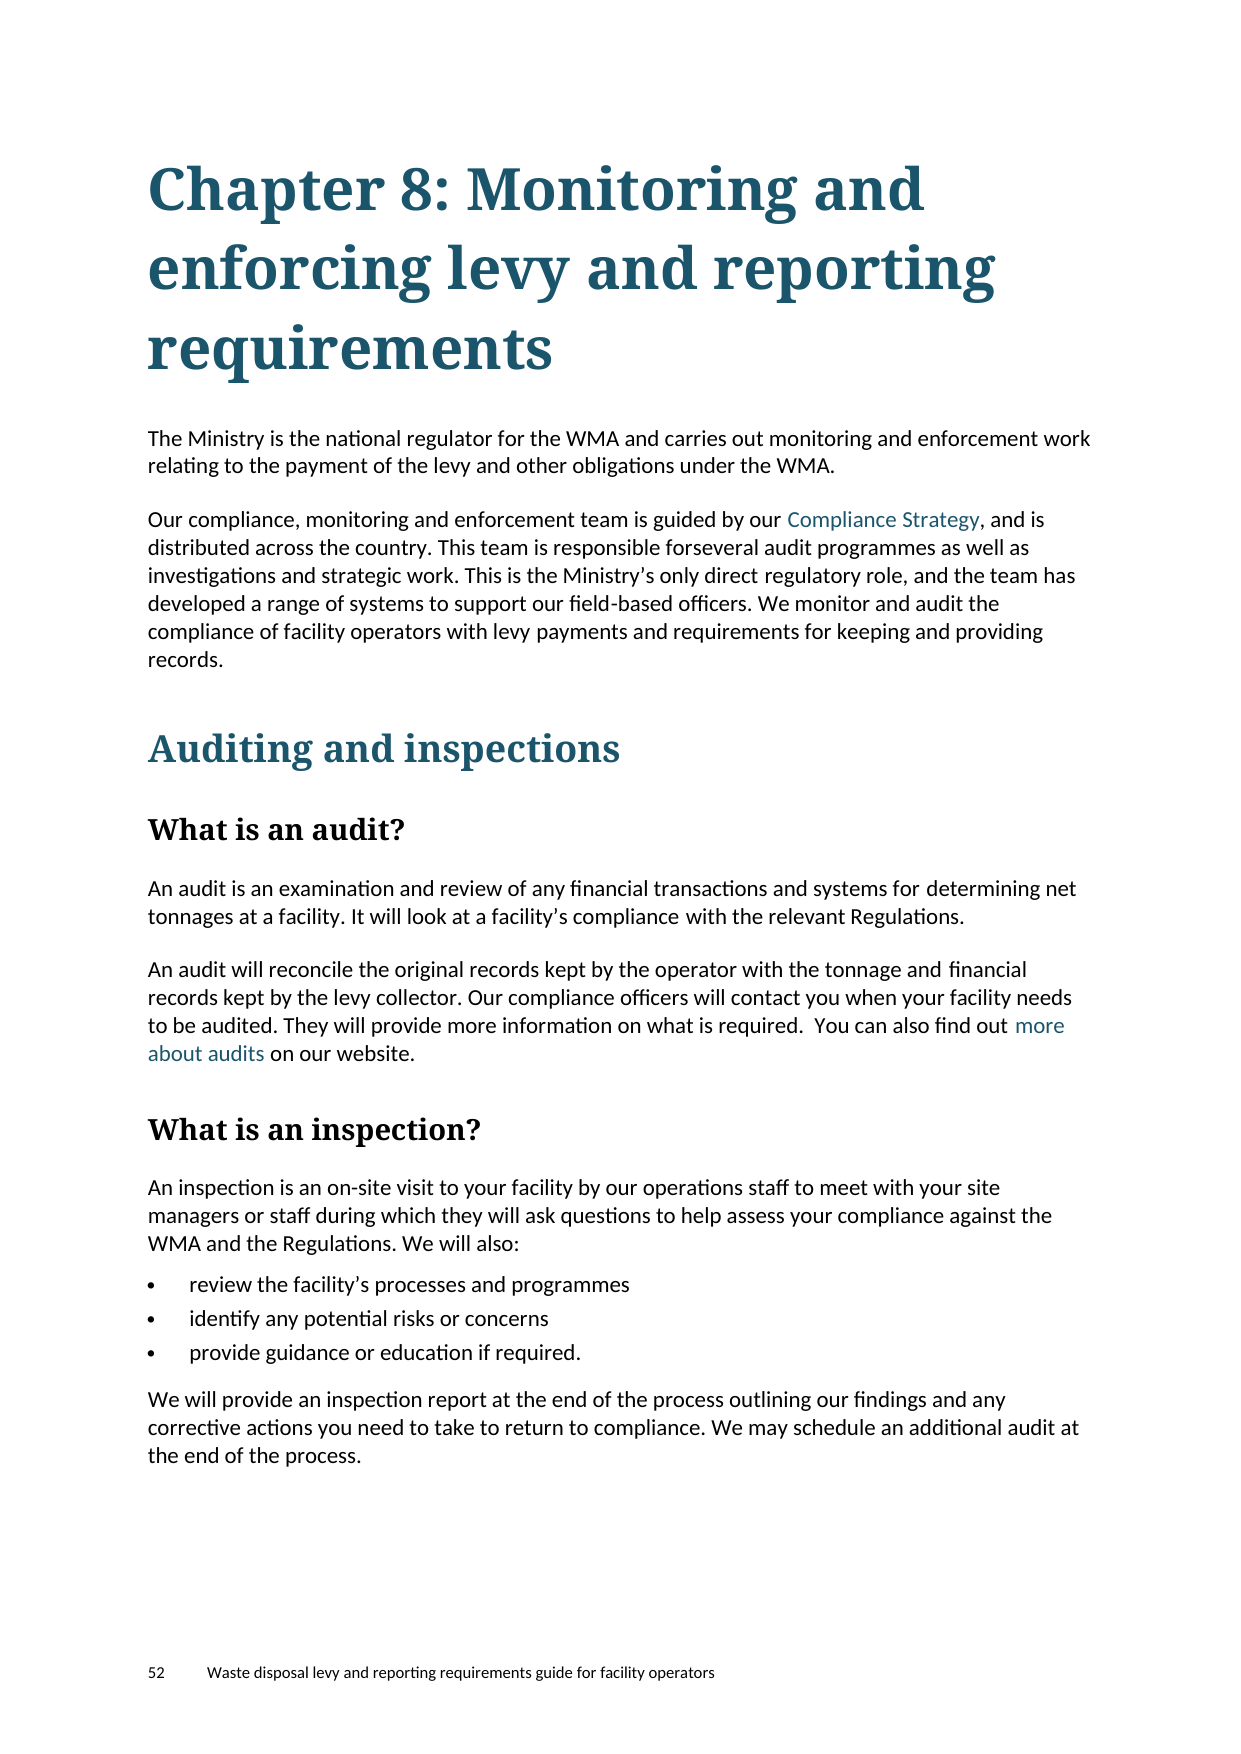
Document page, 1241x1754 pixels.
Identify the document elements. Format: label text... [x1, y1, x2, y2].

subtitle What is an inspection? [148, 1109, 1092, 1148]
text An audit is an examination and review of any financial transactions and systems for determining net tonnages at a facility. It will look at a facility’s compliance with the relevant Regulations. [148, 874, 1092, 930]
subtitle Auditing and inspections [148, 723, 1092, 774]
text An audit will reconcile the original records kept by the operator with the tonnage and financial records kept by the levy collector. Our compliance officers will contact you when your facility needs to be audited. They will provide more information on what is required. You can also find out more about audits on our website. [148, 955, 1092, 1067]
text We will provide an inspection report at the end of the process outlining our findings and any corrective actions you need to take to return to compliance. We may schedule an additional audit at the end of the process. [148, 1385, 1092, 1469]
text Our compliance, monitoring and enforcement team is guided by our Compliance Strategy, and is distributed across the country. This team is responsible forseveral audit programmes as well as investigations and strategic work. This is the Ministry’s only direct regulatory role, and the team has developed a range of systems to support our field-based officers. We monitor and audit the compliance of facility operators with levy payments and requirements for keeping and providing records. [148, 505, 1092, 673]
text The Ministry is the national regulator for the WMA and carries out monitoring and enforcement work relating to the payment of the levy and other obligations under the WMA. [148, 424, 1092, 480]
text An inspection is an on-site visit to your facility by our operations staff to meet with your site managers or staff during which they will ask questions to help assess your compliance against the WMA and the Regulations. We will also: [148, 1173, 1092, 1257]
subtitle Chapter 8: Monitoring and enforcing levy and reporting requirements [148, 148, 1092, 386]
text identify any potential risks or concerns [148, 1304, 1092, 1332]
text review the facility’s processes and programmes [148, 1270, 1092, 1298]
subtitle What is an audit? [148, 809, 1092, 849]
text provide guidance or education if required. [148, 1338, 1092, 1367]
